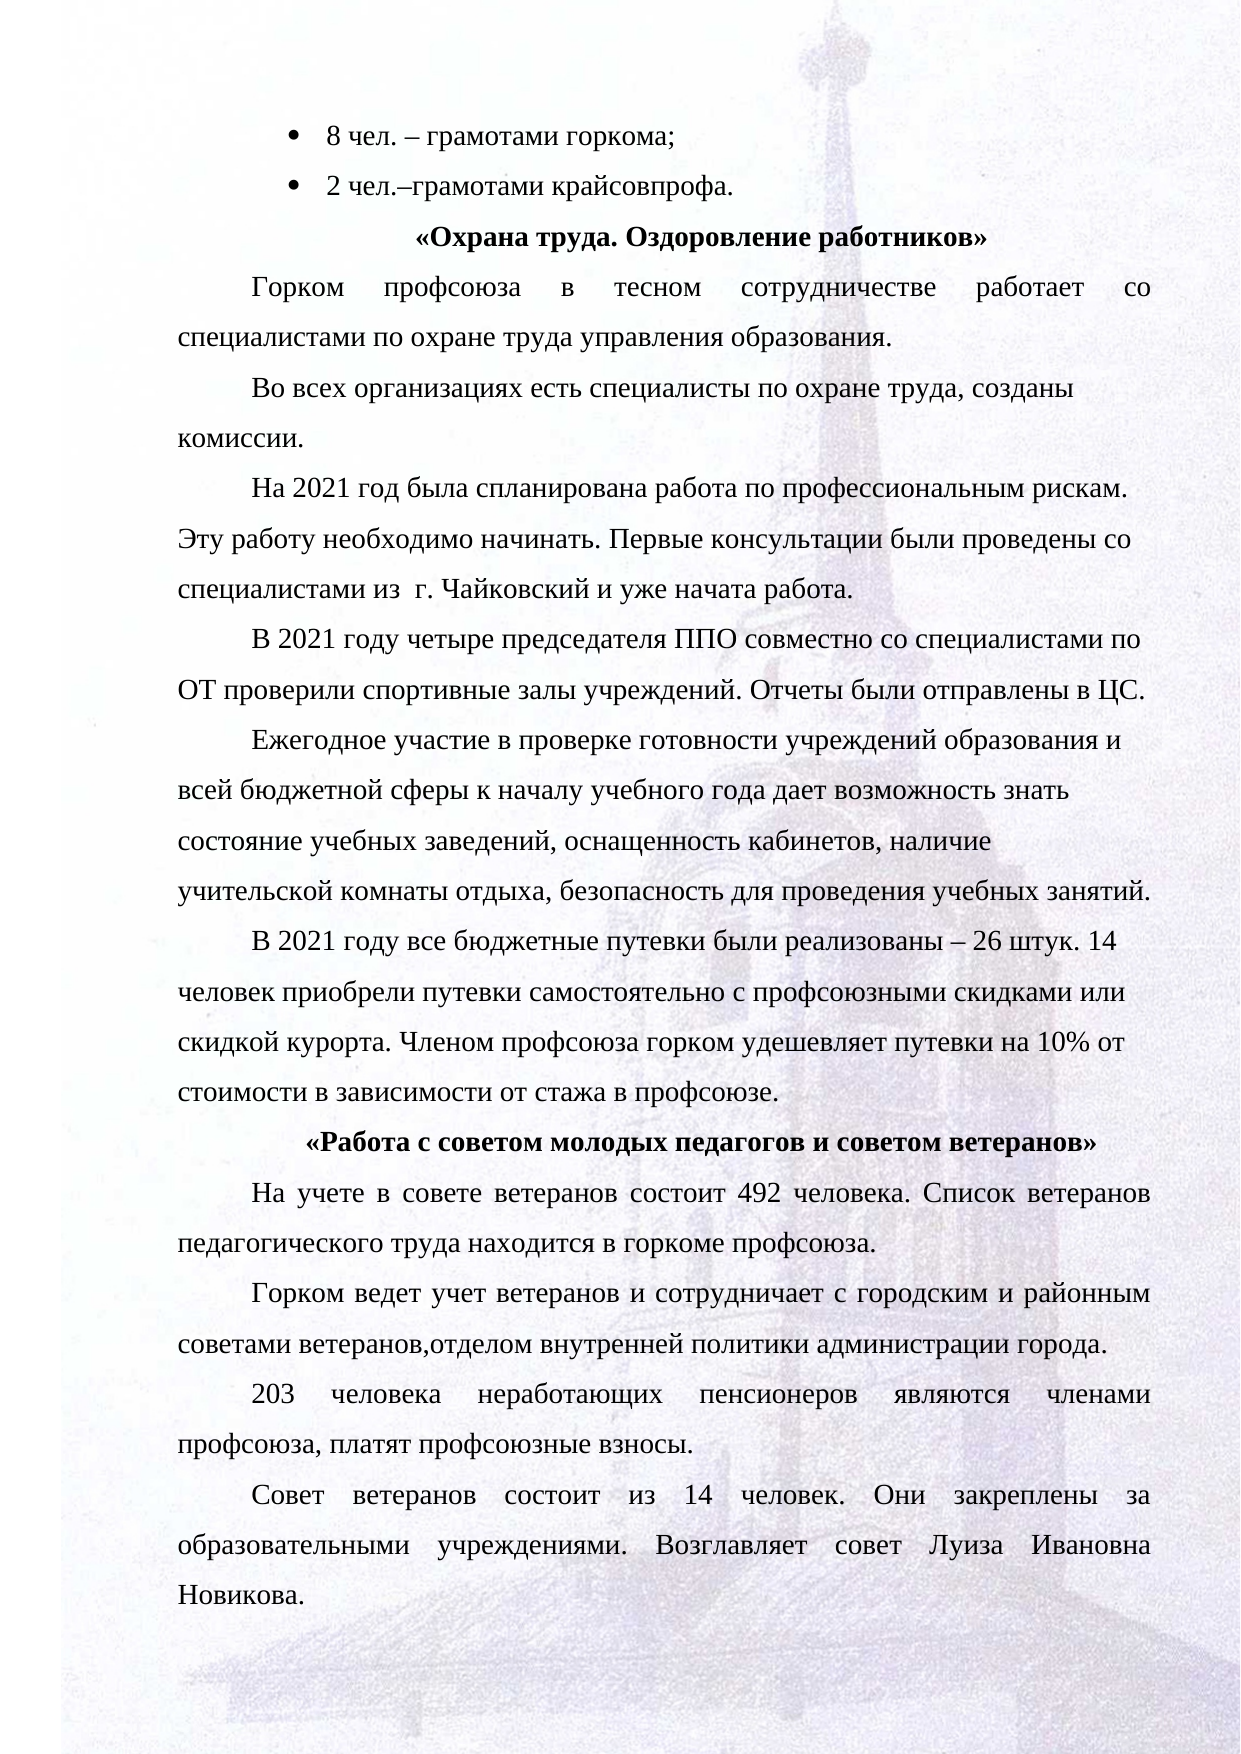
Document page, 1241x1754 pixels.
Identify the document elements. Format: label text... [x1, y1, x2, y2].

list «Охрана труда. Оздоровление работников» [177, 219, 1152, 252]
list Во всех организациях есть специалисты по охране труда, созданы комиссии. [177, 370, 1152, 454]
list На 2021 год была спланирована работа по профессиональным рискам. Эту работу необходимо начинать. Первые консультации были проведены со специалистами из г. Чайковский и уже начата работа. [177, 471, 1152, 605]
list «Работа с советом молодых педагогов и советом ветеранов» [177, 1124, 1152, 1158]
list 8 чел. – грамотами горкома; [288, 118, 1152, 152]
list Ежегодное участие в проверке готовности учреждений образования и всей бюджетной сферы к началу учебного года дает возможность знать состояние учебных заведений, оснащенность кабинетов, наличие учительской комнаты отдыха, безопасность для проведения учебных занятий. [177, 722, 1152, 907]
list На учете в совете ветеранов состоит 492 человека. Список ветеранов педагогического труда находится в горкоме профсоюза. [177, 1175, 1152, 1259]
list Совет ветеранов состоит из 14 человек. Они закреплены за образовательными учреждениями. Возглавляет совет Луиза Ивановна Новикова. [177, 1477, 1152, 1611]
list 2 чел.–грамотами крайсовпрофа. [288, 168, 1152, 202]
list Горком ведет учет ветеранов и сотрудничает с городским и районным советами ветеранов,отделом внутренней политики администрации города. [177, 1276, 1152, 1359]
list В 2021 году четыре председателя ППО совместно со специалистами по ОТ проверили спортивные залы учреждений. Отчеты были отправлены в ЦС. [177, 621, 1152, 705]
picture [61, 0, 1241, 1754]
list 203 человека неработающих пенсионеров являются членами профсоюза, платят профсоюзные взносы. [177, 1376, 1152, 1460]
list Горком профсоюза в тесном сотрудничестве работает со специалистами по охране труда управления образования. [177, 269, 1152, 353]
list В 2021 году все бюджетные путевки были реализованы – 26 штук. 14 человек приобрели путевки самостоятельно с профсоюзными скидками или скидкой курорта. Членом профсоюза горком удешевляет путевки на 10% от стоимости в зависимости от стажа в профсоюзе. [177, 923, 1152, 1108]
